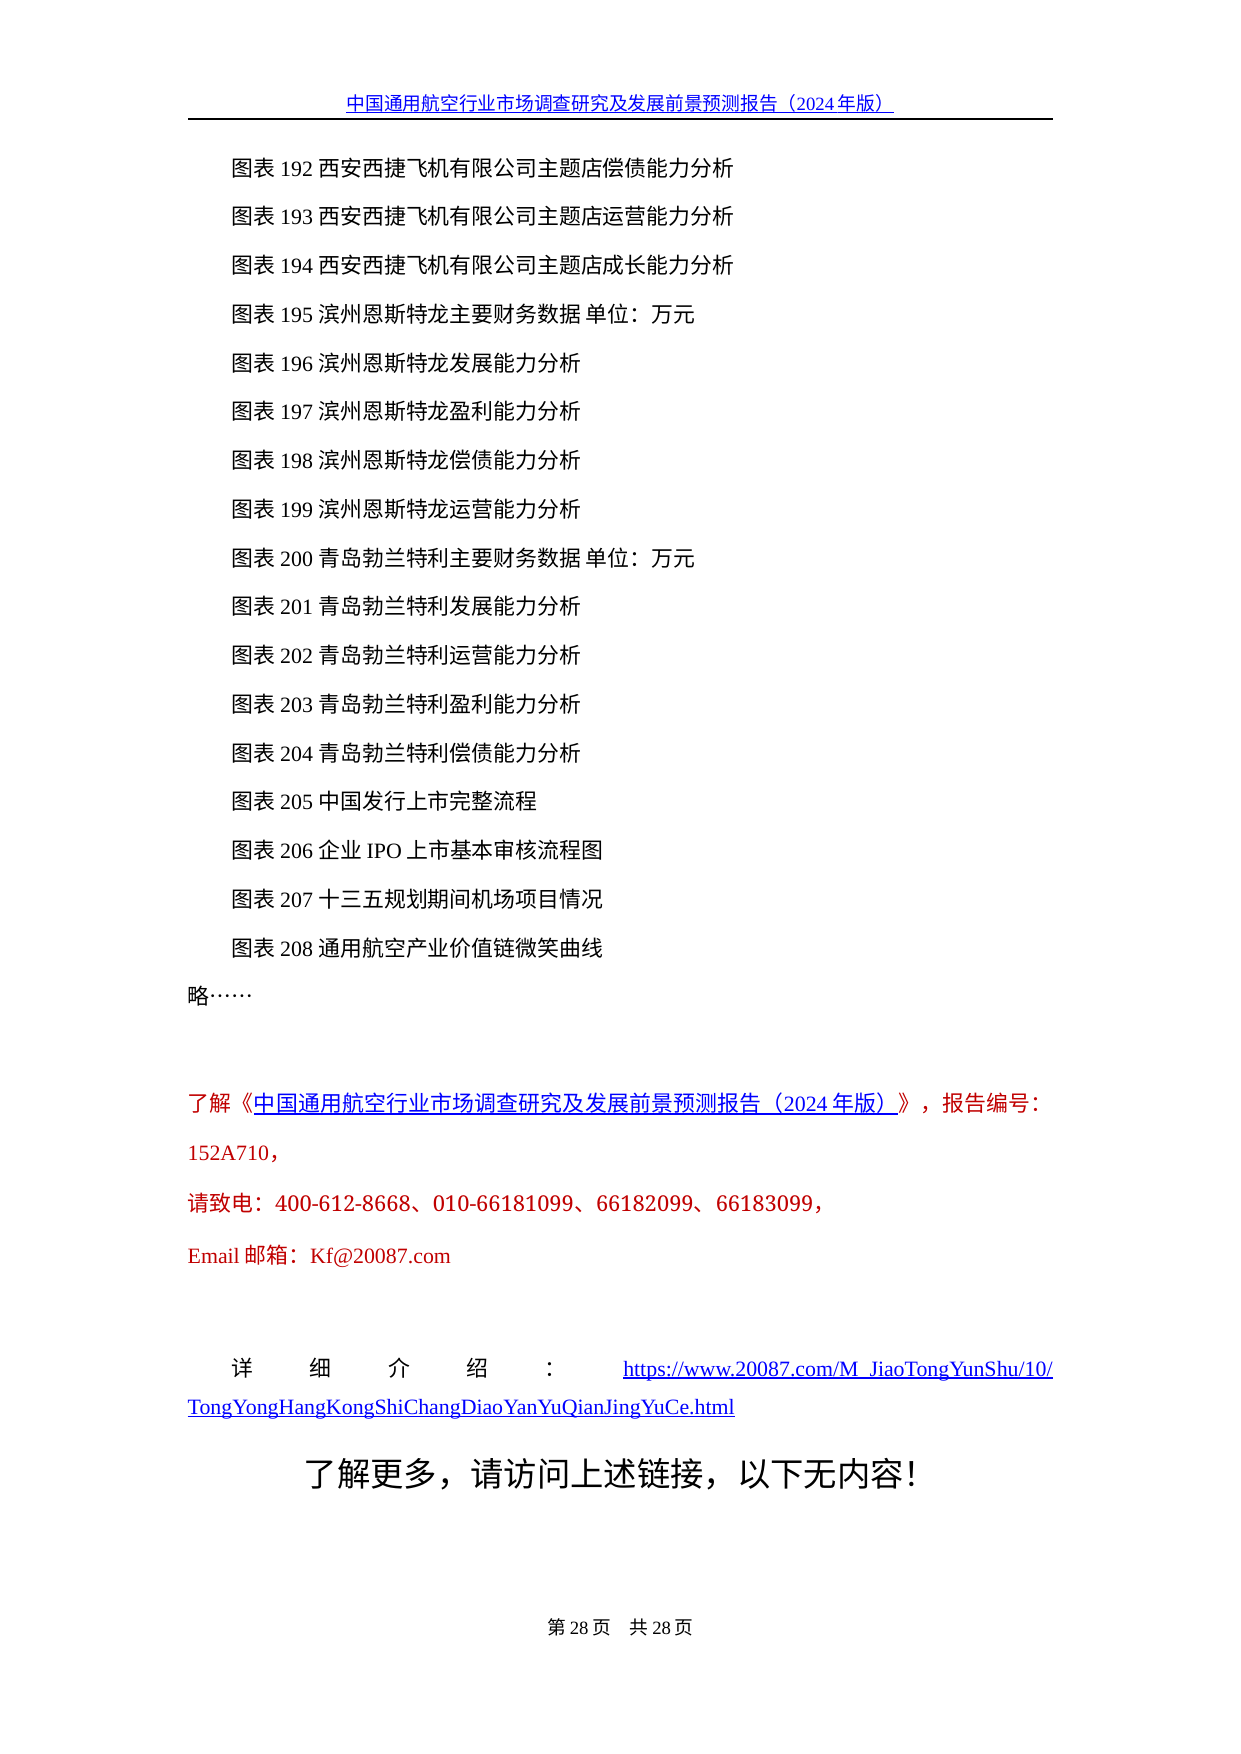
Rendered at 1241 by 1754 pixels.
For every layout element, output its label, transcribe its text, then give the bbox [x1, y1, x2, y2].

title 了解更多，请访问上述链接，以下无内容！ [187, 1439, 1053, 1504]
text 详细介绍：https://www.20087.com/M_JiaoTongYunShu/10/TongYongHangKongShiChangDiaoYanYuQianJingYuCe.html [187, 1350, 1053, 1423]
text 请致电：400-612-8668、010-66181099、66182099、66183099， [187, 1186, 1053, 1218]
text 了解《中国通用航空行业市场调查研究及发展前景预测报告（2024年版）》，报告编号：152A710， [187, 1085, 1053, 1167]
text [187, 150, 1053, 1011]
text Email邮箱：Kf@20087.com [187, 1237, 1053, 1270]
